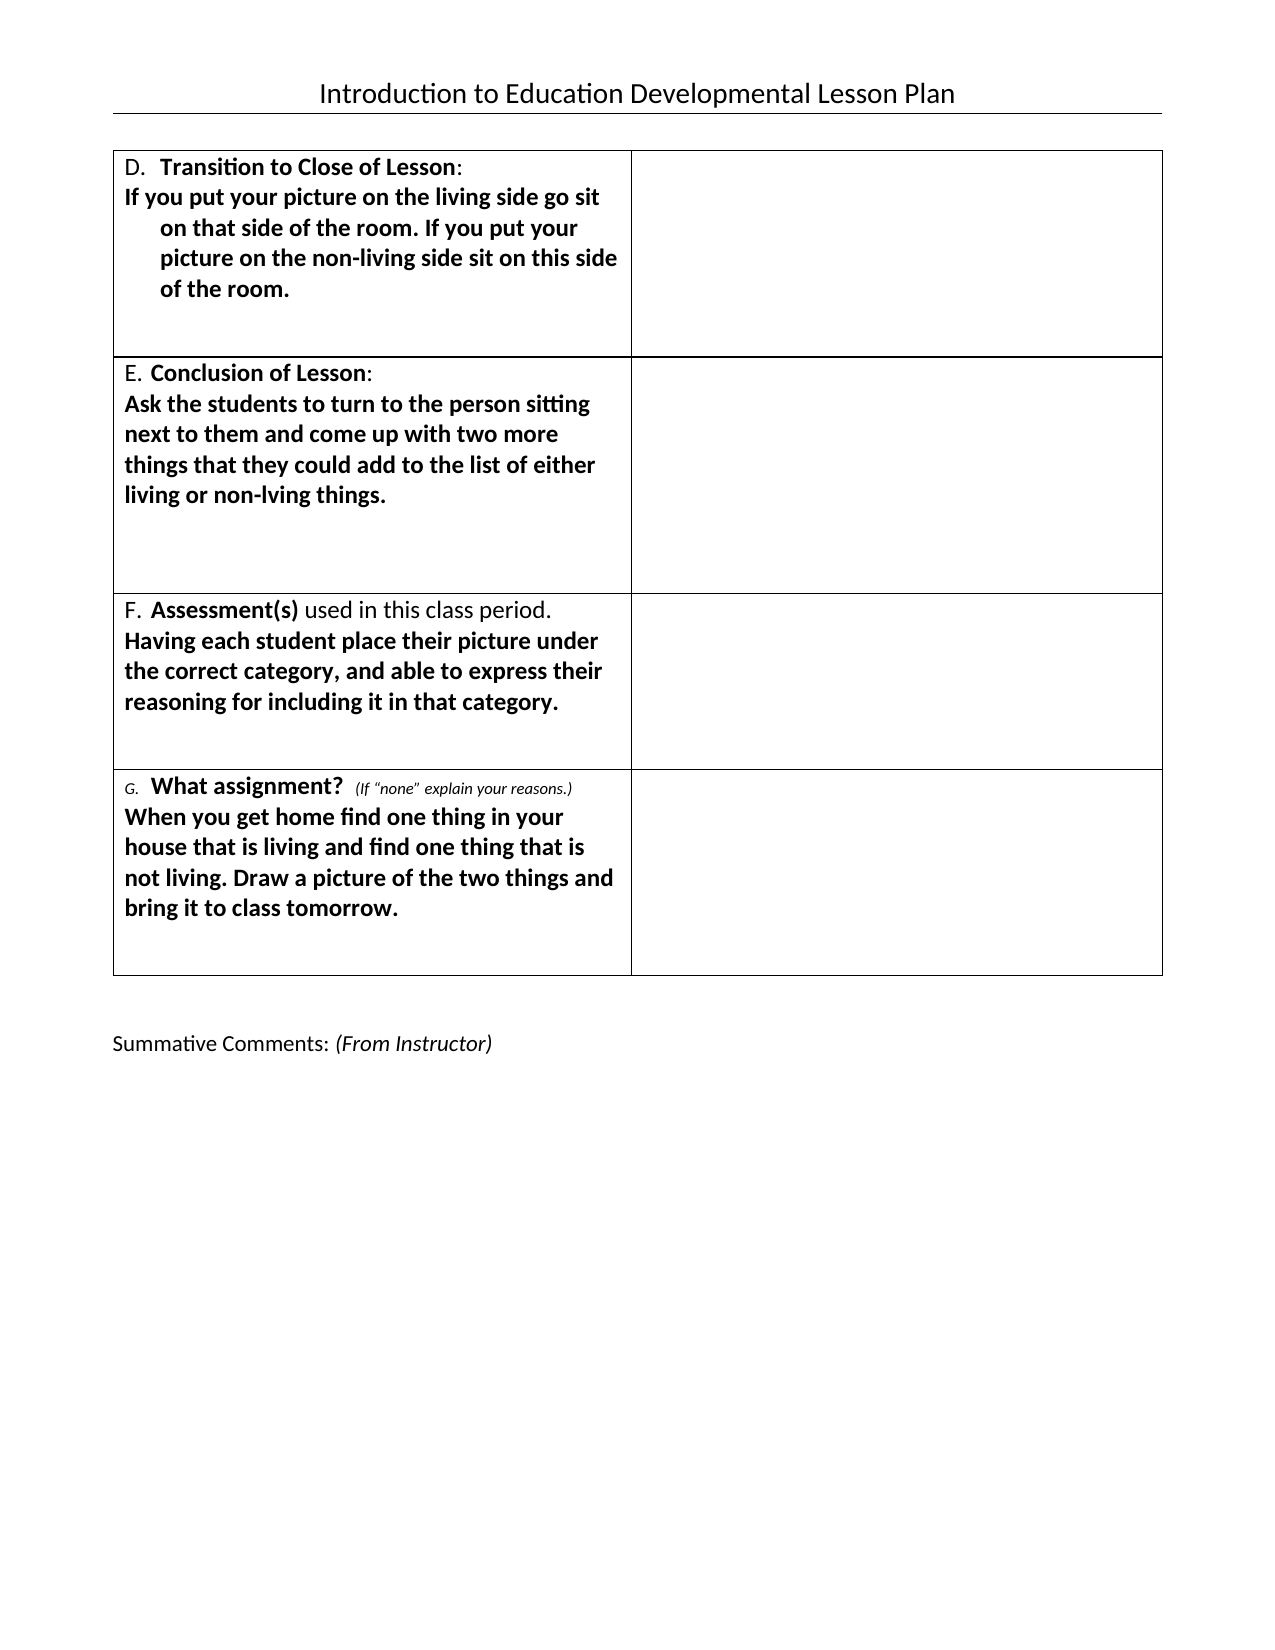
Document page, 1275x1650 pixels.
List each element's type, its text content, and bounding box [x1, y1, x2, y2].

table_cell Assessment(s) used in this class period. Having each student place their picture under the correct category, and able to express their reasoning for including it in that category. [114, 594, 631, 769]
table_cell What assignment? (If “none” explain your reasons.) When you get home find one thing in your house that is living and find one thing that is not living. Draw a picture of the two things and bring it to class tomorrow. [114, 770, 631, 975]
table_cell Transition to Close of Lesson: If you put your picture on the living side go sit on that side of the room. If you put your picture on the non-living side sit on this side of the room. [114, 151, 631, 356]
table_cell [632, 358, 1162, 593]
table_cell [632, 770, 1162, 975]
table_cell [632, 151, 1162, 356]
text Summative Comments: (From Instructor) [112, 1029, 1162, 1057]
table_cell Conclusion of Lesson: Ask the students to turn to the person sitting next to them and come up with two more things that they could add to the list of either living or non-lving things. [114, 358, 631, 593]
table_cell [632, 594, 1162, 769]
